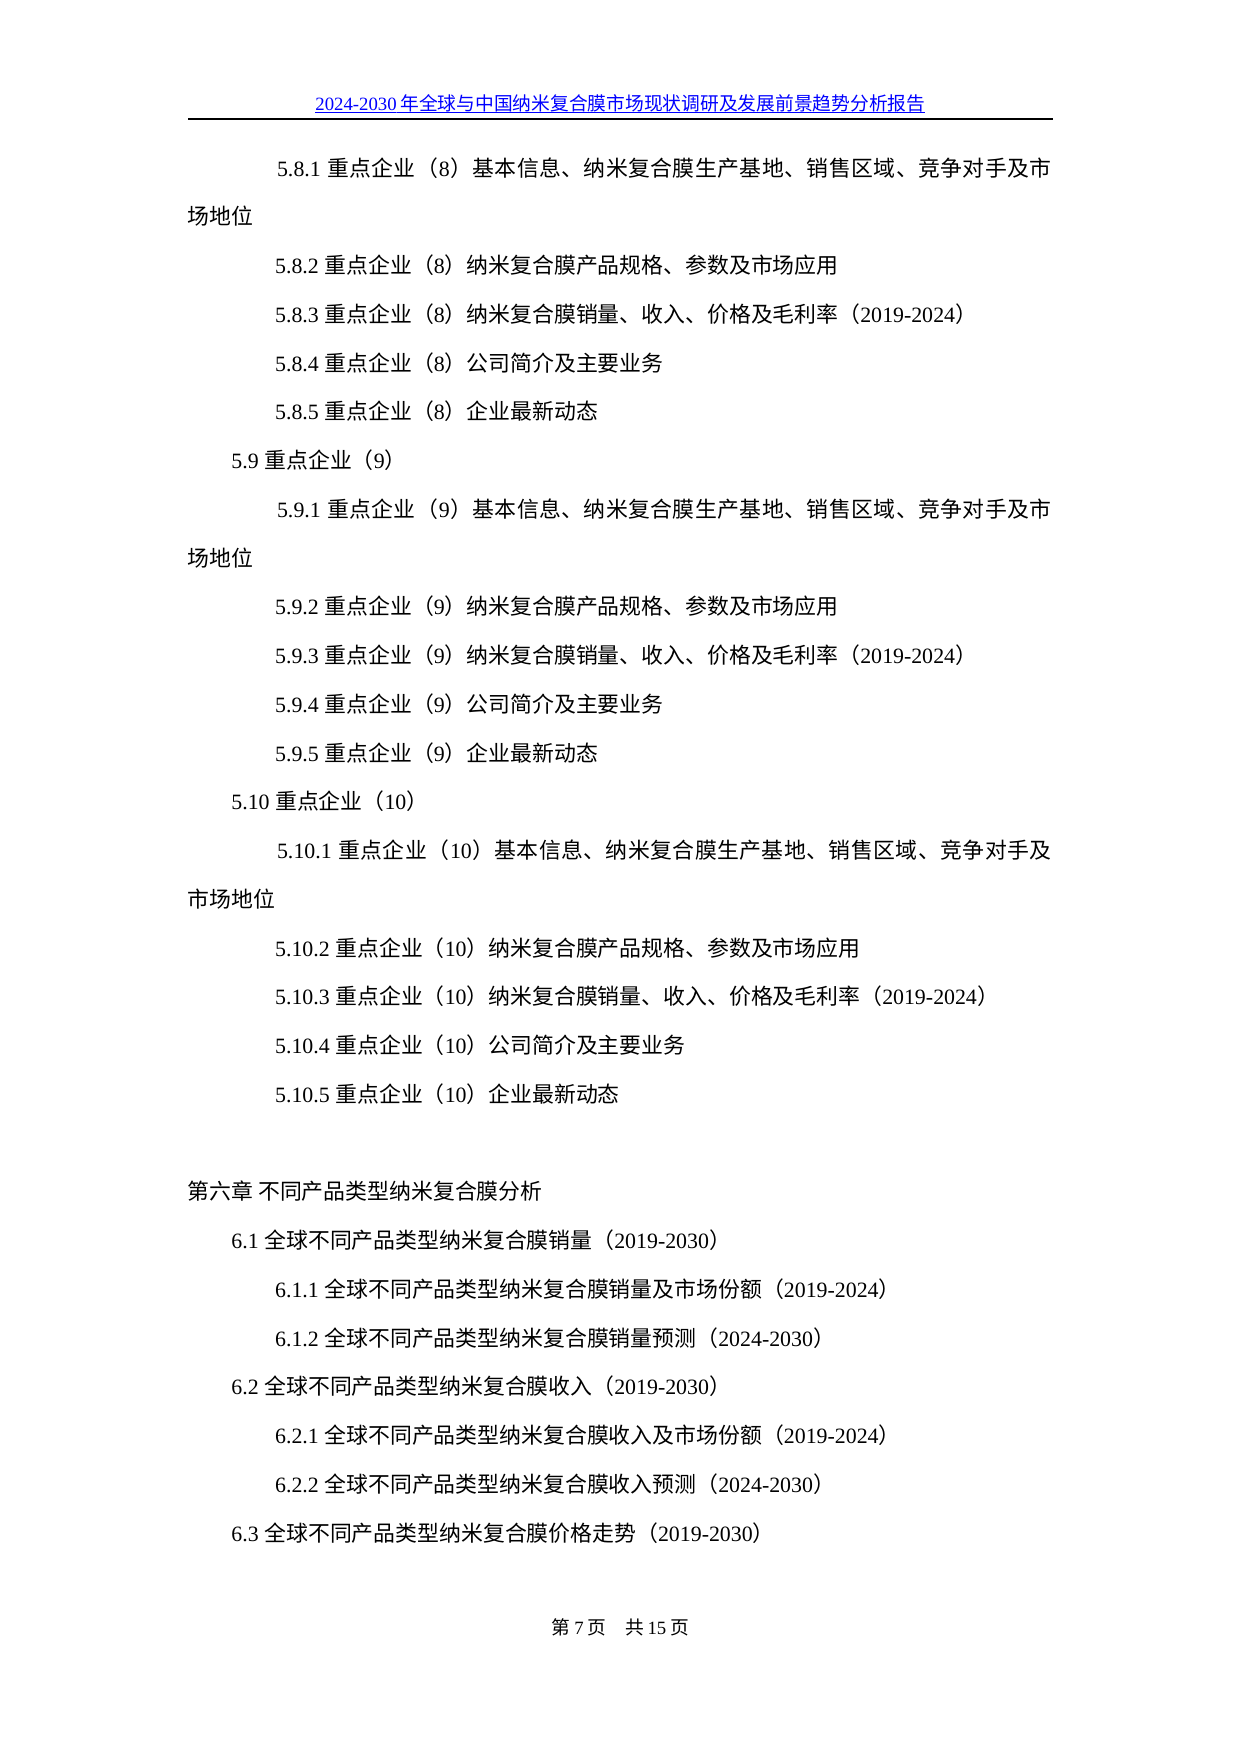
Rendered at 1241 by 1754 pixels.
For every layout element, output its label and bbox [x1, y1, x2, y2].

text [187, 150, 1053, 1548]
